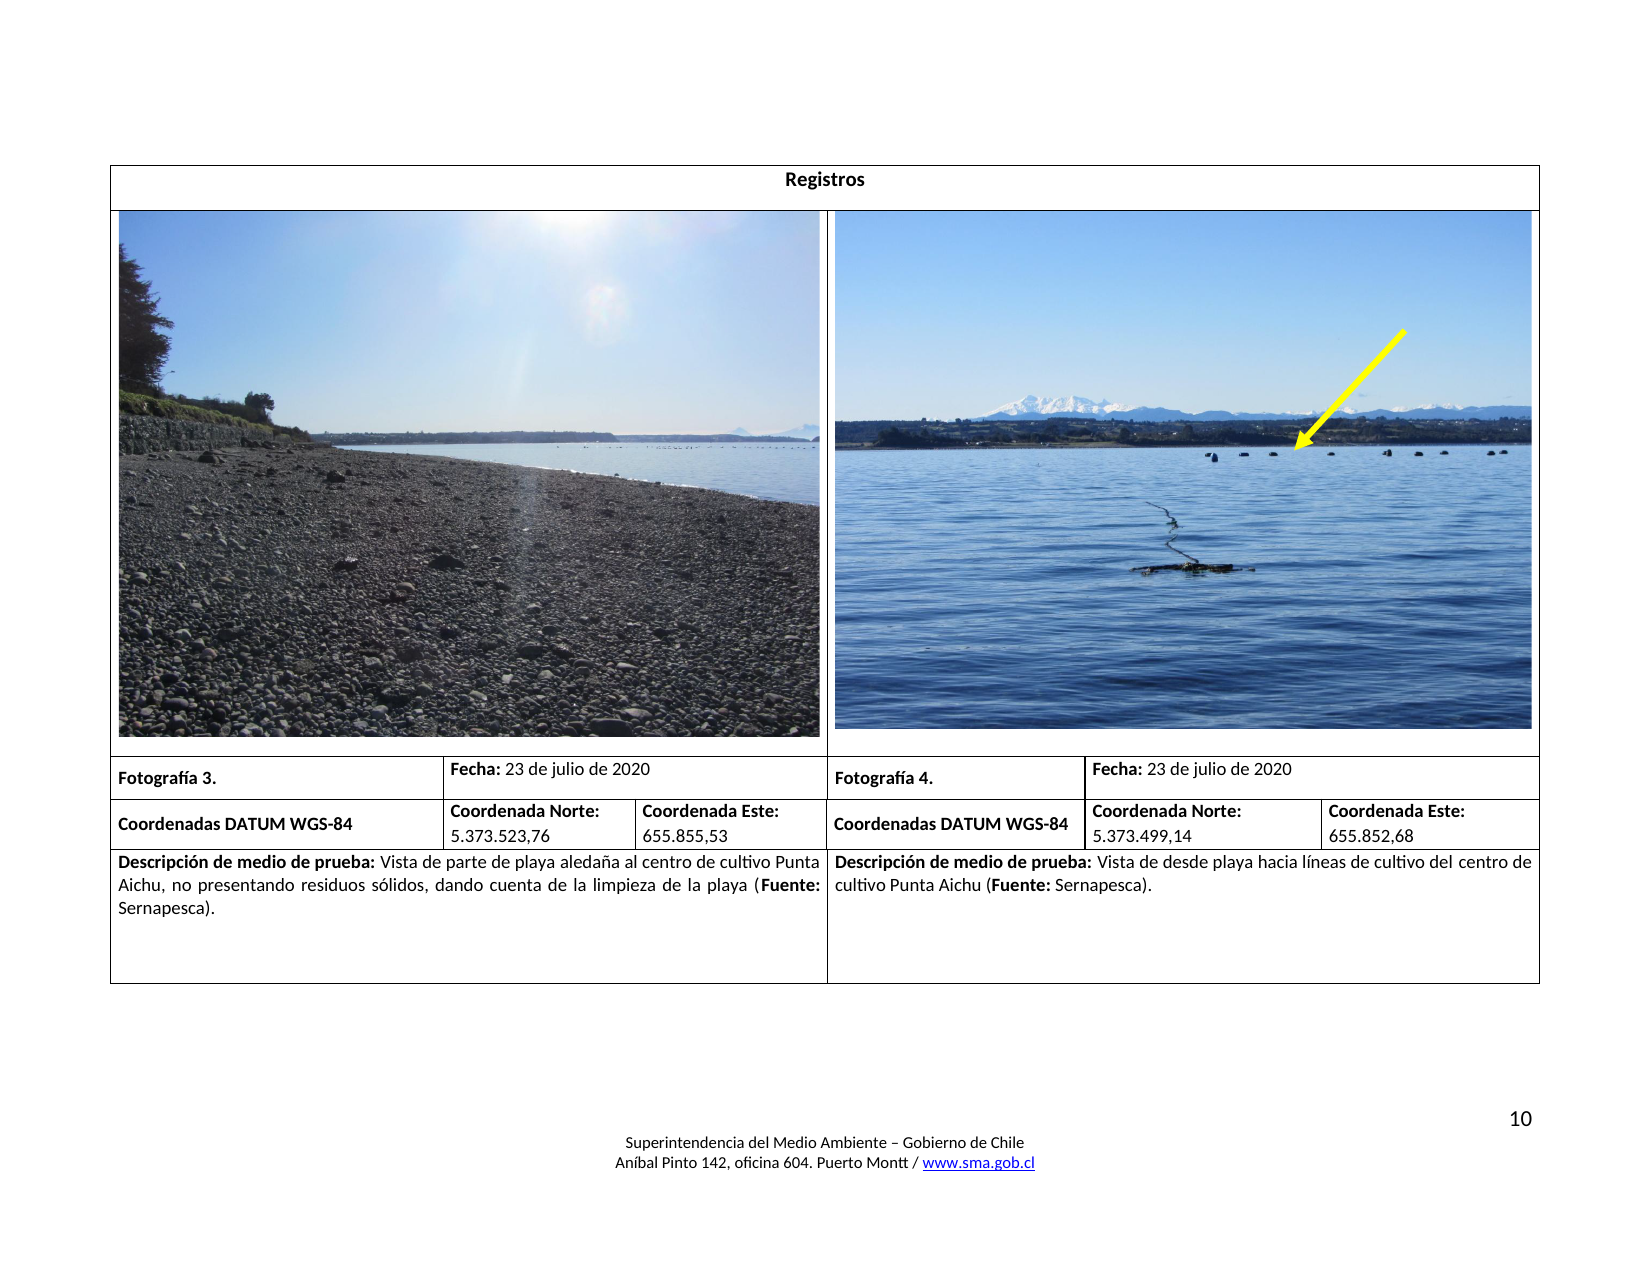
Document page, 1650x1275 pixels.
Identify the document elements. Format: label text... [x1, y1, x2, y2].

table_cell Coordenada Este: 655.855,53 [636, 800, 826, 849]
table_cell Coordenadas DATUM WGS-84 [827, 800, 1084, 849]
table_header Registros [111, 166, 1539, 210]
table_cell [828, 211, 1539, 756]
table_cell Fecha: 23 de julio de 2020 [444, 757, 827, 798]
table_cell Fotografía 3. [111, 757, 443, 798]
table_cell Coordenada Norte: 5.373.499,14 [1086, 800, 1321, 849]
table_cell Fecha: 23 de julio de 2020 [1086, 757, 1539, 798]
table_cell Coordenada Este: 655.852,68 [1322, 800, 1539, 849]
table_cell Descripción de medio de prueba: Vista de desde playa hacia líneas de cultivo del centro de cultivo Punta Aichu (Fuente: Sernapesca). [828, 850, 1539, 983]
table_cell Descripción de medio de prueba: Vista de parte de playa aledaña al centro de cultivo Punta Aichu, no presentando residuos sólidos, dando cuenta de la limpieza de la playa (Fuente: Sernapesca). [111, 850, 827, 983]
table_cell [111, 211, 827, 756]
table_cell Coordenadas DATUM WGS-84 [111, 800, 443, 849]
table_cell Coordenada Norte: 5.373.523,76 [444, 800, 635, 849]
table_cell Fotografía 4. [828, 757, 1084, 798]
